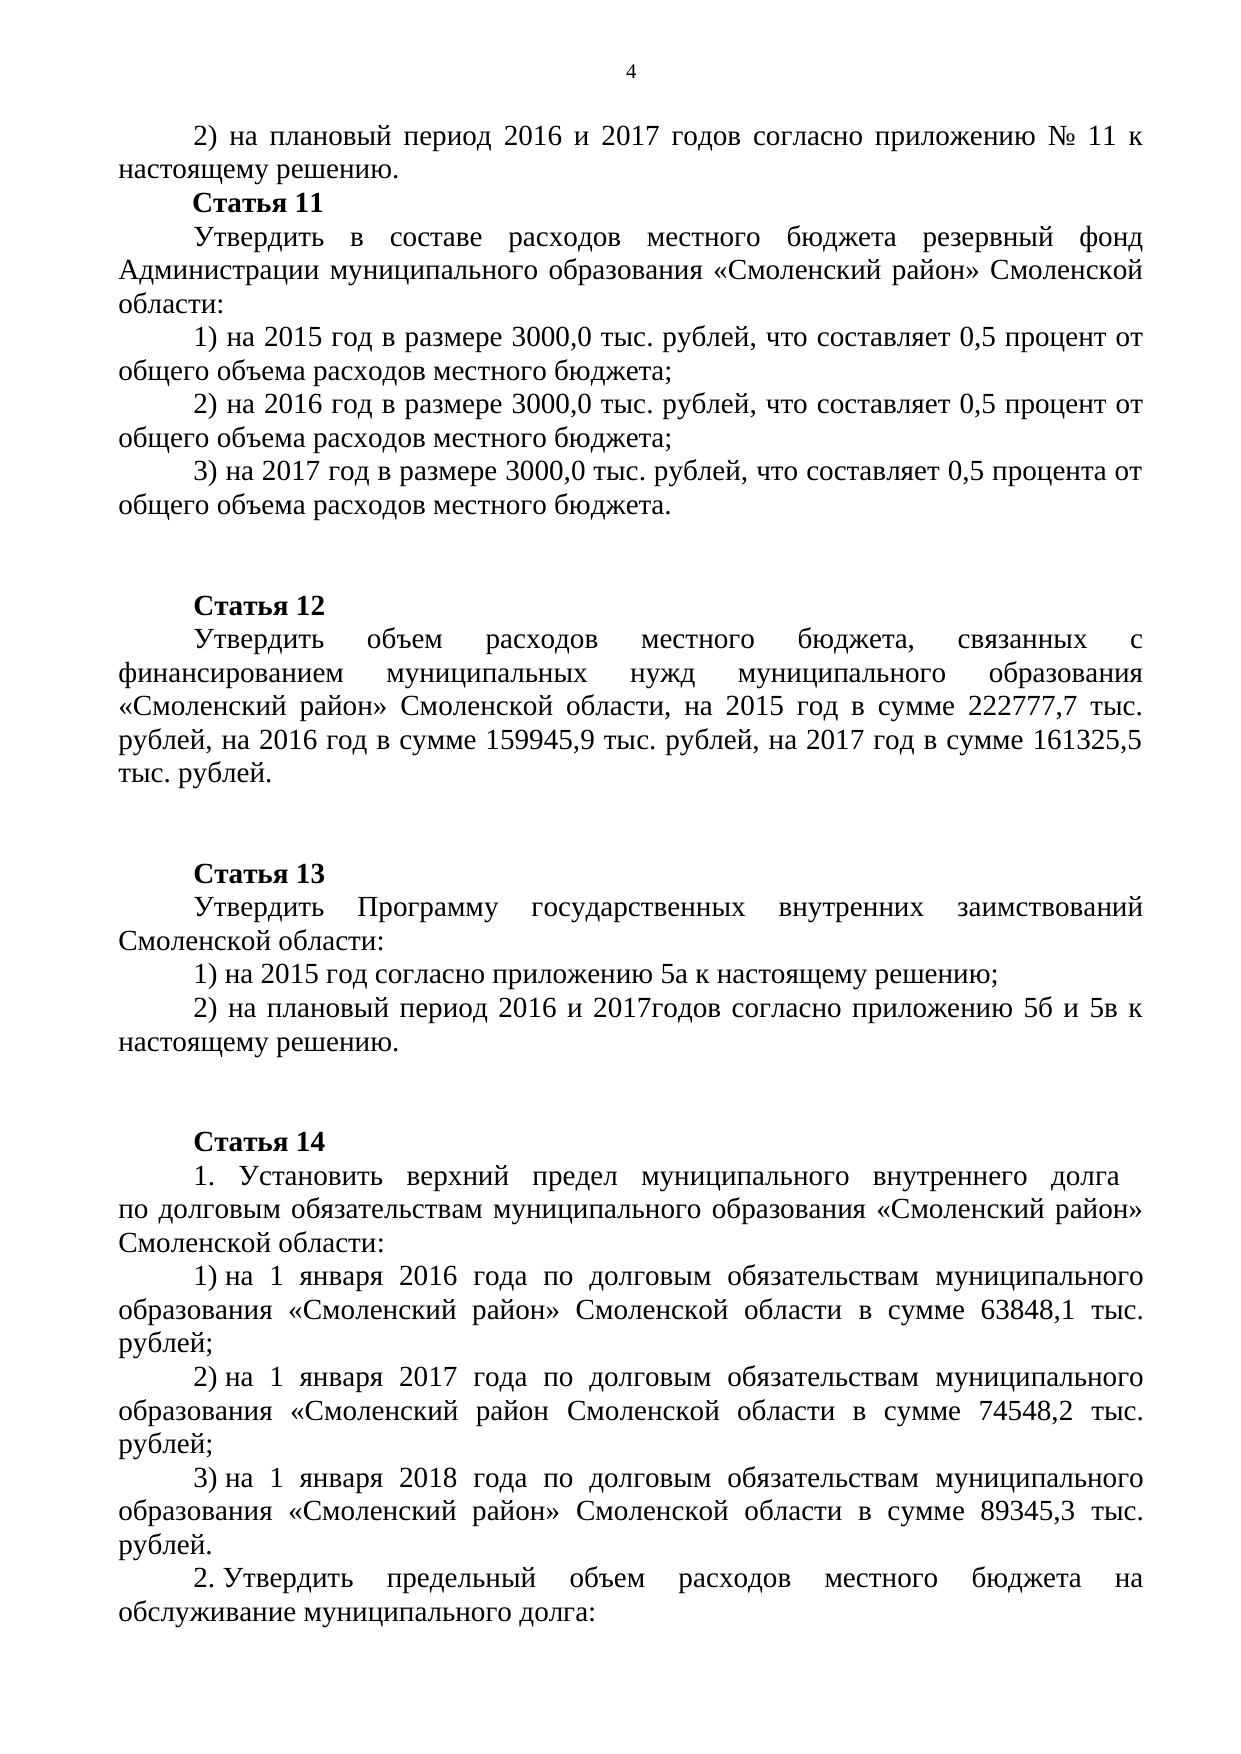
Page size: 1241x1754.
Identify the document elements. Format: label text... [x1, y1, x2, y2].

text 2) на 1 января 2017 года по долговым обязательствам муниципального образования «Смоленский район Смоленской области в сумме 74548,2 тыс. рублей; [118, 1359, 1144, 1460]
text 2. Утвердить предельный объем расходов местного бюджета на обслуживание муниципального долга: [118, 1560, 1144, 1627]
text 3) на 2017 год в размере 3000,0 тыс. рублей, что составляет 0,5 процента от общего объема расходов местного бюджета. [118, 453, 1144, 521]
text Статья 12 [118, 588, 1144, 621]
text 2) на 2016 год в размере 3000,0 тыс. рублей, что составляет 0,5 процент от общего объема расходов местного бюджета; [118, 386, 1144, 453]
text Статья 13 [118, 856, 1144, 889]
text Статья 11 [118, 185, 1144, 219]
text 1) на 1 января 2016 года по долговым обязательствам муниципального образования «Смоленский район» Смоленской области в сумме 63848,1 тыс. рублей; [118, 1258, 1144, 1359]
text 1) на 2015 год в размере 3000,0 тыс. рублей, что составляет 0,5 процент от общего объема расходов местного бюджета; [118, 319, 1144, 386]
text Утвердить в составе расходов местного бюджета резервный фонд Администрации муниципального образования «Смоленский район» Смоленской области: [118, 219, 1144, 319]
text 2) на плановый период 2016 и 2017 годов согласно приложению № 11 к настоящему решению. [118, 118, 1144, 185]
text 1) на 2015 год согласно приложению 5а к настоящему решению; [118, 957, 1144, 990]
text 2) на плановый период 2016 и 2017годов согласно приложению 5б и 5в к настоящему решению. [118, 990, 1144, 1057]
text 1. Установить верхний предел муниципального внутреннего долга по долговым обязательствам муниципального образования «Смоленский район» Смоленской области: [118, 1158, 1144, 1258]
text Статья 14 [118, 1124, 1144, 1158]
text Утвердить объем расходов местного бюджета, связанных с финансированием муниципальных нужд муниципального образования «Смоленский район» Смоленской области, на 2015 год в сумме 222777,7 тыс. рублей, на 2016 год в сумме 159945,9 тыс. рублей, на 2017 год в сумме 161325,5 тыс. рублей. [118, 621, 1144, 789]
text Утвердить Программу государственных внутренних заимствований Смоленской области: [118, 889, 1144, 957]
text 3) на 1 января 2018 года по долговым обязательствам муниципального образования «Смоленский район» Смоленской области в сумме 89345,3 тыс. рублей. [118, 1460, 1144, 1560]
